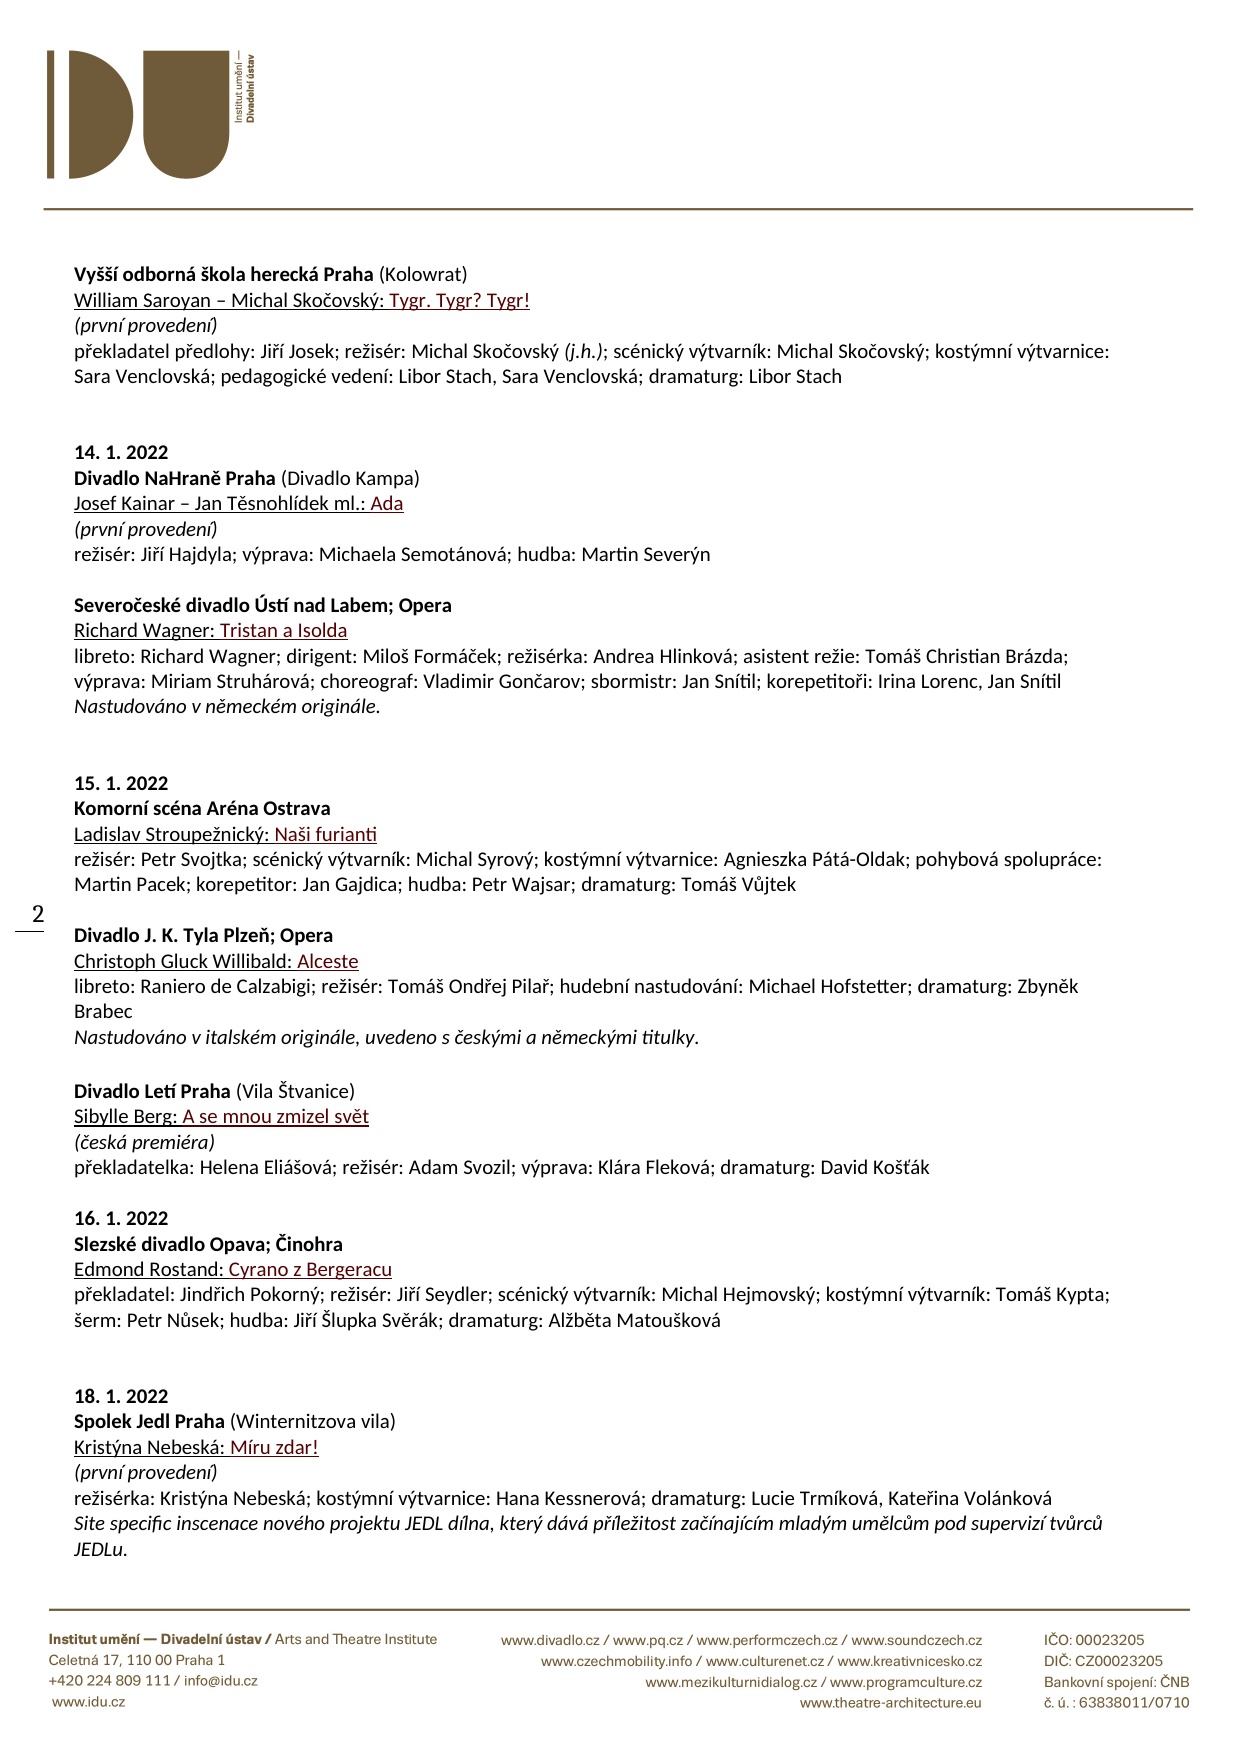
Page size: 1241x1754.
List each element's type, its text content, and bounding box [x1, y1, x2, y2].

text (první provedení) [74, 516, 1138, 541]
text Kristýna Nebeská: Míru zdar! [74, 1434, 1138, 1459]
text překladatelka: Helena Eliášová; režisér: Adam Svozil; výprava: Klára Fleková; dramaturg: David Košťák [74, 1154, 1138, 1180]
text Josef Kainar – Jan Těsnohlídek ml.: Ada [74, 490, 1138, 516]
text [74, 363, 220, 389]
text 18. 1. 2022 [74, 1383, 1138, 1409]
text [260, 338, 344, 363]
text Site specific inscenace nového projektu JEDL dílna, který dává příležitost začínajícím mladým umělcům pod supervizí tvůrců JEDLu. [74, 1510, 1138, 1561]
text (česká premiéra) [74, 1129, 1138, 1154]
text režisér: Jiří Hajdyla; výprava: Michaela Semotánová; hudba: Martin Severýn [319, 541, 517, 567]
text překladatel: Jindřich Pokorný; režisér: Jiří Seydler; scénický výtvarník: Michal Hejmovský; kostýmní výtvarník: Tomáš Kypta; šerm: Petr Nůsek; hudba: Jiří Šlupka Svěrák; dramaturg: Alžběta Matoušková [548, 1282, 1138, 1332]
text režisér: Jiří Hajdyla; výprava: Michaela Semotánová; hudba: Martin Severýn [581, 541, 1138, 567]
text Richard Wagner: Tristan a Isolda [74, 617, 1138, 643]
text Vyšší odborná škola herecká Praha (Kolowrat) [74, 262, 1138, 287]
text 15. 1. 2022 [74, 770, 1138, 795]
text Severočeské divadlo Ústí nad Labem; Opera [74, 592, 1138, 617]
text Sibylle Berg: A se mnou zmizel svět [74, 1104, 1138, 1129]
text překladatel: Jindřich Pokorný; režisér: Jiří Seydler; scénický výtvarník: Michal Hejmovský; kostýmní výtvarník: Tomáš Kypta; šerm: Petr Nůsek; hudba: Jiří Šlupka Svěrák; dramaturg: Alžběta Matoušková [127, 1282, 498, 1332]
text Ladislav Stroupežnický: Naši furianti [74, 821, 1138, 846]
text Divadlo J. K. Tyla Plzeň; Opera [74, 922, 1138, 948]
text libreto: Raniero de Calzabigi; režisér: Tomáš Ondřej Pilař; hudební nastudování: Michael Hofstetter; dramaturg: Zbyněk Brabec [74, 973, 1138, 1024]
picture [0, 0, 1239, 1752]
text (první provedení) [74, 312, 1138, 338]
text libreto: Richard Wagner; dirigent: Miloš Formáček; režisérka: Andrea Hlinková; asistent režie: Tomáš Christian Brázda; výprava: Miriam Struhárová; choreograf: Vladimir Gončarov; sbormistr: Jan Snítil; korepetitoři: Irina Lorenc, Jan Snítil Nastudováno v německém originále. [74, 643, 1138, 719]
text Nastudováno v italském originále, uvedeno s českými a německými titulky. [74, 1024, 1138, 1078]
text Slezské divadlo Opava; Činohra [74, 1231, 1138, 1256]
text Christoph Gluck Willibald: Alceste [74, 948, 1138, 973]
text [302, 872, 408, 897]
text Divadlo NaHraně Praha (Divadlo Kampa) [74, 465, 1138, 490]
text Komorní scéna Aréna Ostrava [74, 795, 1138, 821]
text Spolek Jedl Praha (Winternitzova vila) [74, 1409, 1138, 1434]
text 16. 1. 2022 [74, 1205, 1138, 1231]
text překladatel předlohy: Jiří Josek; režisér: Michal Skočovský (j.h.); scénický výtvarník: Michal Skočovský; kostýmní výtvarnice: Sara Venclovská; pedagogické vedení: Libor Stach, Sara Venclovská; dramaturg: Libor Stach [748, 338, 1138, 389]
text William Saroyan – Michal Skočovský: Tygr. Tygr? Tygr! [74, 287, 1138, 312]
text režisérka: Kristýna Nebeská; kostýmní výtvarnice: Hana Kessnerová; dramaturg: Lucie Trmíková, Kateřina Volánková [751, 1485, 1138, 1510]
text Edmond Rostand: Cyrano z Bergeracu [74, 1256, 1138, 1282]
text 14. 1. 2022 [74, 439, 1138, 465]
text (první provedení) [74, 1459, 1138, 1485]
text Divadlo Letí Praha (Vila Štvanice) [74, 1078, 1138, 1104]
text režisér: Petr Svojtka; scénický výtvarník: Michal Syrový; kostýmní výtvarnice: Agnieszka Pátá-Oldak; pohybová spolupráce: Martin Pacek; korepetitor: Jan Gajdica; hudba: Petr Wajsar; dramaturg: Tomáš Vůjtek [681, 846, 1138, 897]
